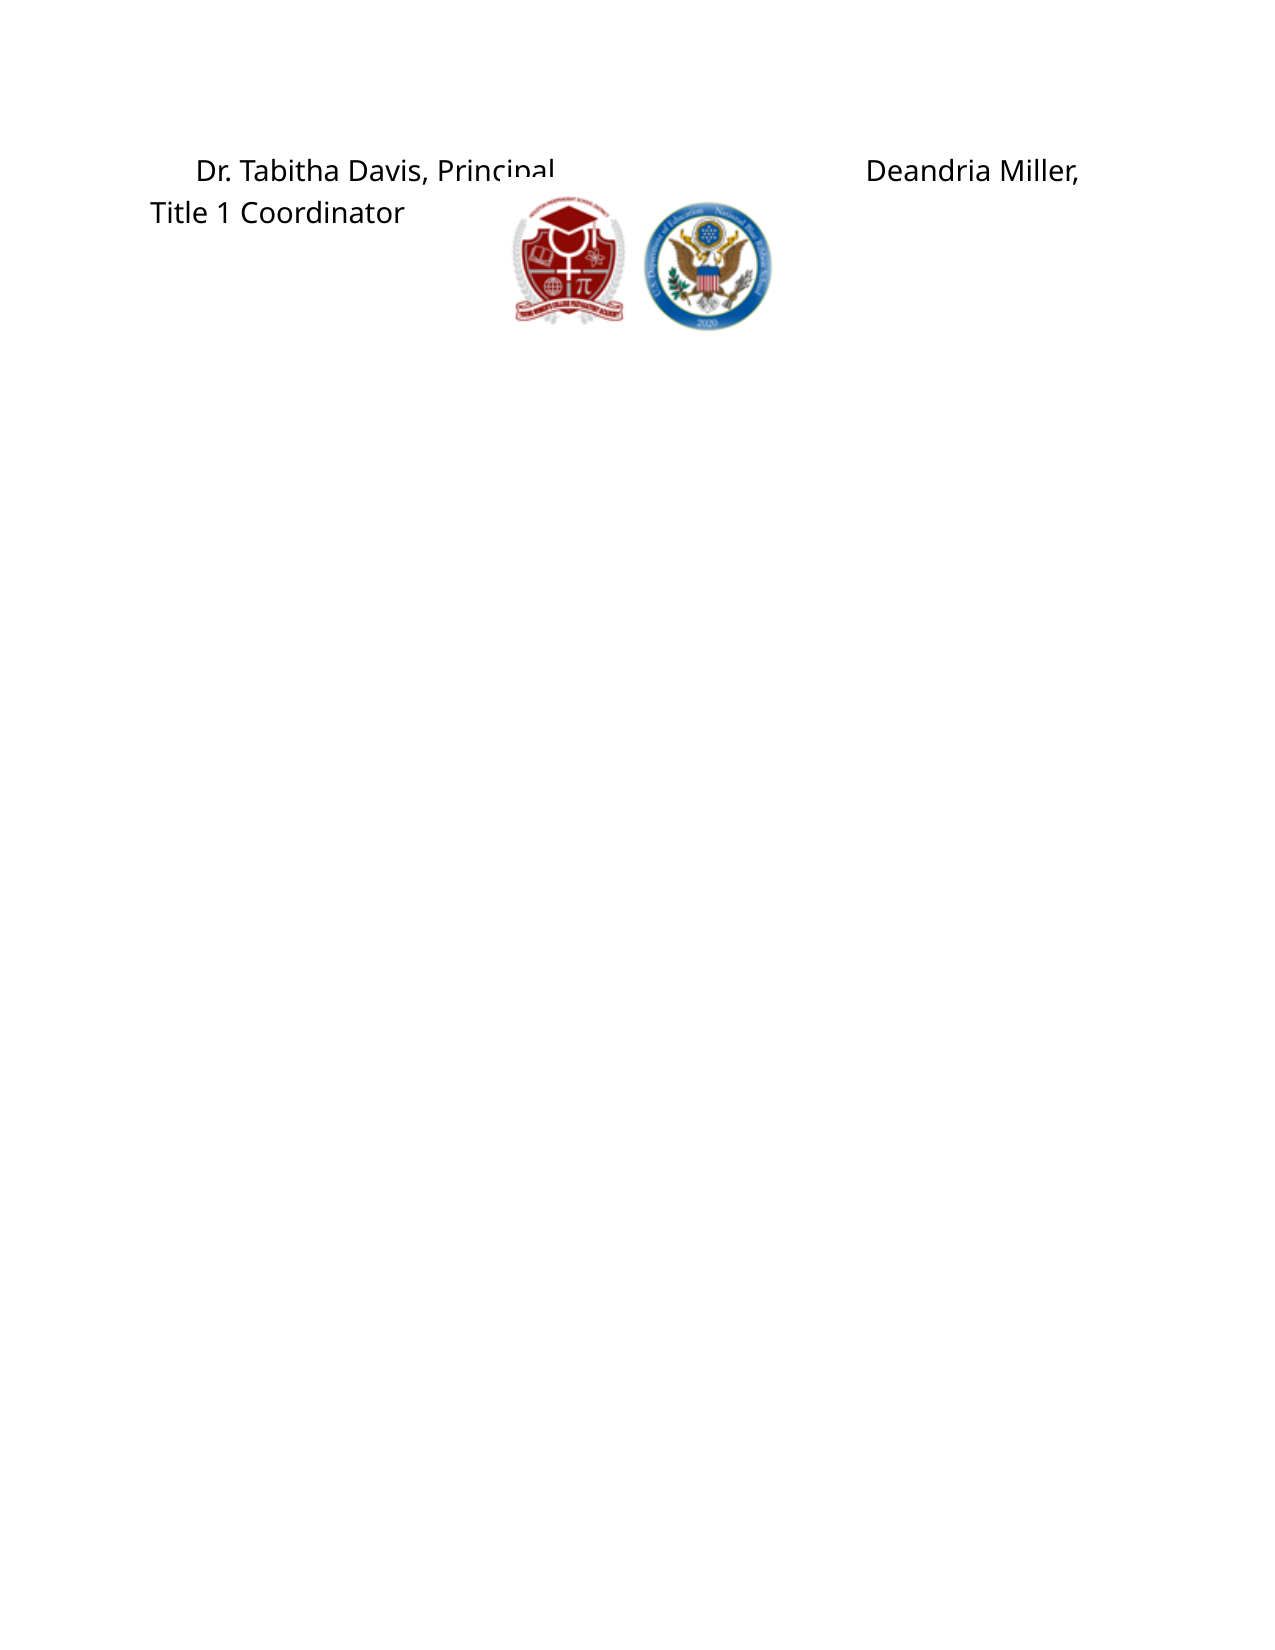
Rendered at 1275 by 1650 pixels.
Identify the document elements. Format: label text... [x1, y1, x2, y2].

text Dr. Tabitha Davis, Principal Deandria Miller, Title 1 Coordinator [150, 150, 1125, 232]
picture [500, 177, 780, 337]
